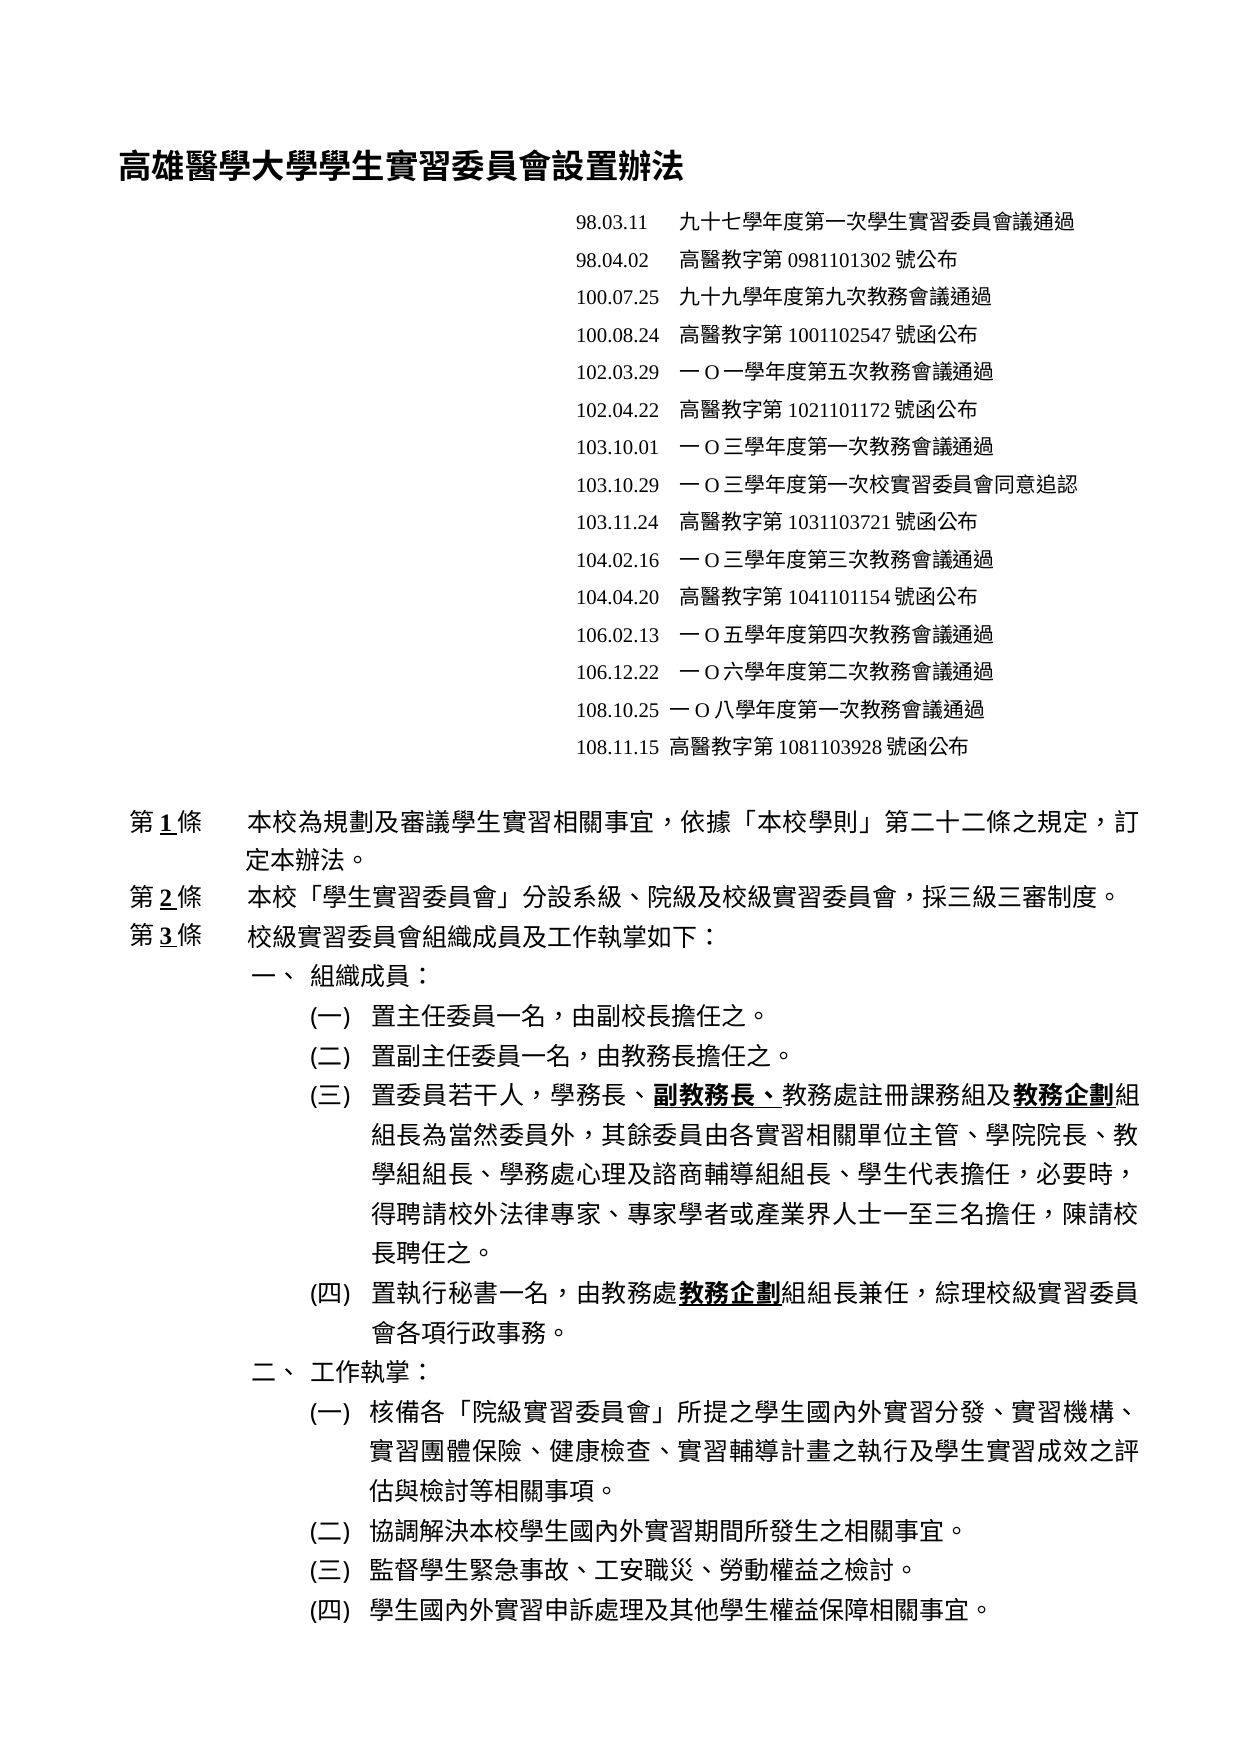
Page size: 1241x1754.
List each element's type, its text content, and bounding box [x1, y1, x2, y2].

table_header 本校為規劃及審議學生實習相關事宜，依據「本校學則」第二十二條之規定，訂定本辦法。 [236, 802, 1152, 877]
text 98.03.11 九十七學年度第一次學生實習委員會議通過 [118, 202, 1122, 239]
text 104.04.20 高醫教字第1041101154號函公布 [118, 577, 1122, 614]
text 104.02.16 一O三學年度第三次教務會議通過 [118, 539, 1122, 577]
text 102.04.22 高醫教字第1021101172號函公布 [118, 389, 1122, 427]
text 高雄醫學大學學生實習委員會設置辦法 [118, 127, 1119, 202]
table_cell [236, 915, 1152, 1627]
text 103.10.01 一O三學年度第一次教務會議通過 [118, 427, 1122, 464]
text 100.07.25 九十九學年度第九次教務會議通過 [118, 277, 1122, 314]
text 102.03.29 一O一學年度第五次教務會議通過 [118, 352, 1122, 389]
text 108.10.25 一O八學年度第一次教務會議通過 [118, 689, 1122, 727]
table_cell 第2條 [118, 877, 236, 914]
text 108.11.15 高醫教字第1081103928號函公布 [118, 727, 1122, 764]
text 103.11.24 高醫教字第1031103721號函公布 [118, 502, 1122, 539]
text 100.08.24 高醫教字第1001102547號函公布 [118, 314, 1122, 352]
table_header 第1條 [118, 802, 236, 877]
table_cell 第3條 [118, 915, 236, 1627]
text 106.12.22 一O六學年度第二次教務會議通過 [118, 652, 1122, 689]
text 106.02.13 一O五學年度第四次教務會議通過 [118, 614, 1122, 652]
text 103.10.29 一O三學年度第一次校實習委員會同意追認 [118, 464, 1122, 502]
table_cell 本校「學生實習委員會」分設系級、院級及校級實習委員會，採三級三審制度。 [236, 877, 1152, 914]
text 98.04.02 高醫教字第0981101302號公布 [118, 239, 1122, 277]
